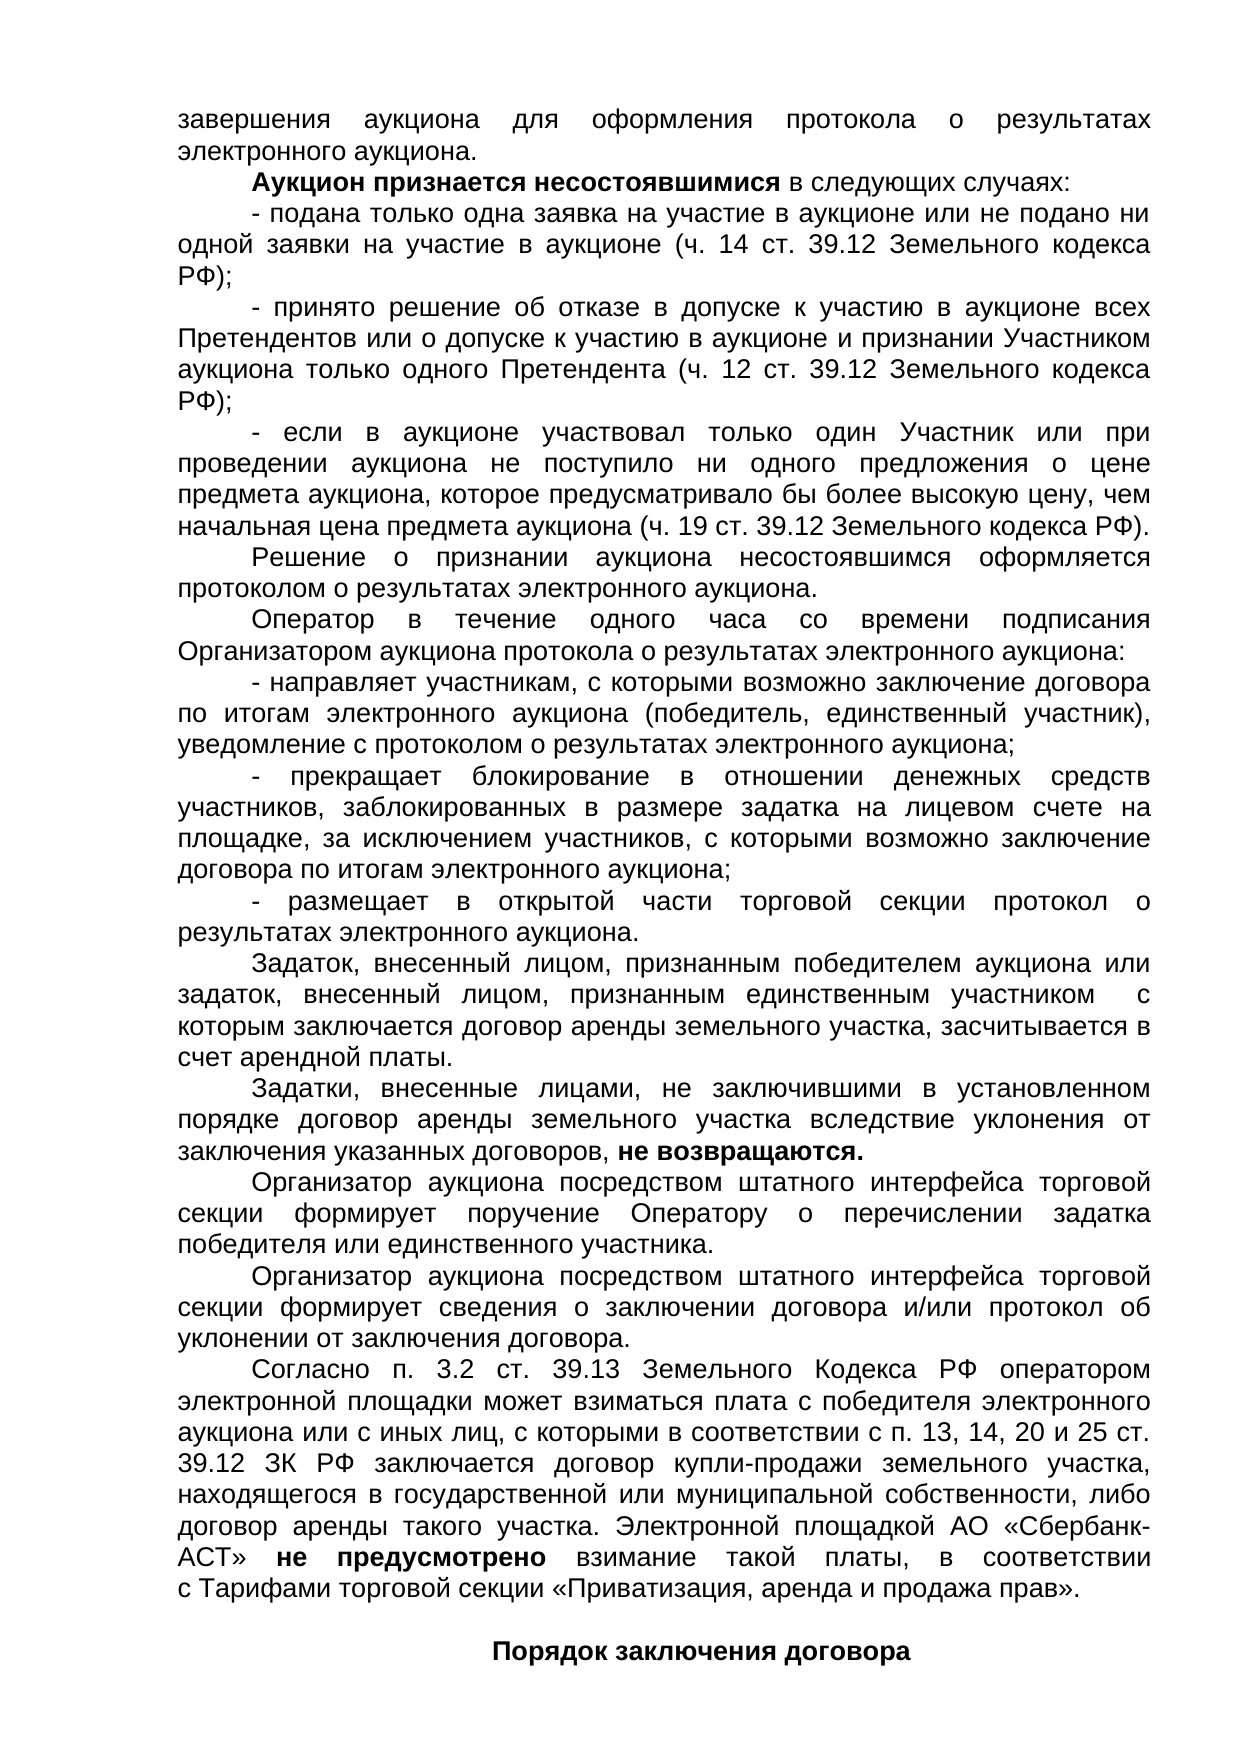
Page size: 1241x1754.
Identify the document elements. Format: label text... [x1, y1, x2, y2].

text Оператор в течение одного часа со времени подписания Организатором аукциона протокола о результатах электронного аукциона: [177, 603, 1152, 666]
text - прекращает блокирование в отношении денежных средств участников, заблокированных в размере задатка на лицевом счете на площадке, за исключением участников, с которыми возможно заключение договора по итогам электронного аукциона; [177, 760, 1152, 885]
text - направляет участникам, с которыми возможно заключение договора по итогам электронного аукциона (победитель, единственный участник), уведомление с протоколом о результатах электронного аукциона; [177, 666, 1152, 760]
text Согласно п. 3.2 ст. 39.13 Земельного Кодекса РФ оператором электронной площадки может взиматься плата с победителя электронного аукциона или с иных лиц, с которыми в соответствии с п. 13, 14, 20 и 25 ст. 39.12 ЗК РФ заключается договор купли-продажи земельного участка, находящегося в государственной или муниципальной собственности, либо договор аренды такого участка. Электронной площадкой АО «Сбербанк-АСТ» не предусмотрено взимание такой платы, в соответствии с Тарифами торговой секции «Приватизация, аренда и продажа прав». [177, 1353, 1152, 1603]
text Аукцион признается несостоявшимися в следующих случаях: [177, 166, 1152, 197]
text Порядок заключения договора [177, 1635, 1152, 1666]
text Организатор аукциона посредством штатного интерфейса торговой секции формирует сведения о заключении договора и/или протокол об уклонении от заключения договора. [177, 1260, 1152, 1353]
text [177, 103, 1152, 166]
text - если в аукционе участвовал только один Участник или при проведении аукциона не поступило ни одного предложения о цене предмета аукциона, которое предусматривало бы более высокую цену, чем начальная цена предмета аукциона (ч. 19 ст. 39.12 Земельного кодекса РФ). [177, 416, 1152, 541]
text - принято решение об отказе в допуске к участию в аукционе всех Претендентов или о допуске к участию в аукционе и признании Участником аукциона только одного Претендента (ч. 12 ст. 39.12 Земельного кодекса РФ); [177, 291, 1152, 416]
text Организатор аукциона посредством штатного интерфейса торговой секции формирует поручение Оператору о перечислении задатка победителя или единственного участника. [177, 1166, 1152, 1260]
text - подана только одна заявка на участие в аукционе или не подано ни одной заявки на участие в аукционе (ч. 14 ст. 39.12 Земельного кодекса РФ); [177, 197, 1152, 291]
text Задатки, внесенные лицами, не заключившими в установленном порядке договор аренды земельного участка вследствие уклонения от заключения указанных договоров, не возвращаются. [177, 1072, 1152, 1166]
text - размещает в открытой части торговой секции протокол о результатах электронного аукциона. [177, 885, 1152, 947]
text Решение о признании аукциона несостоявшимся оформляется протоколом о результатах электронного аукциона. [177, 541, 1152, 603]
text Задаток, внесенный лицом, признанным победителем аукциона или задаток, внесенный лицом, признанным единственным участником с которым заключается договор аренды земельного участка, засчитывается в счет арендной платы. [177, 947, 1152, 1072]
